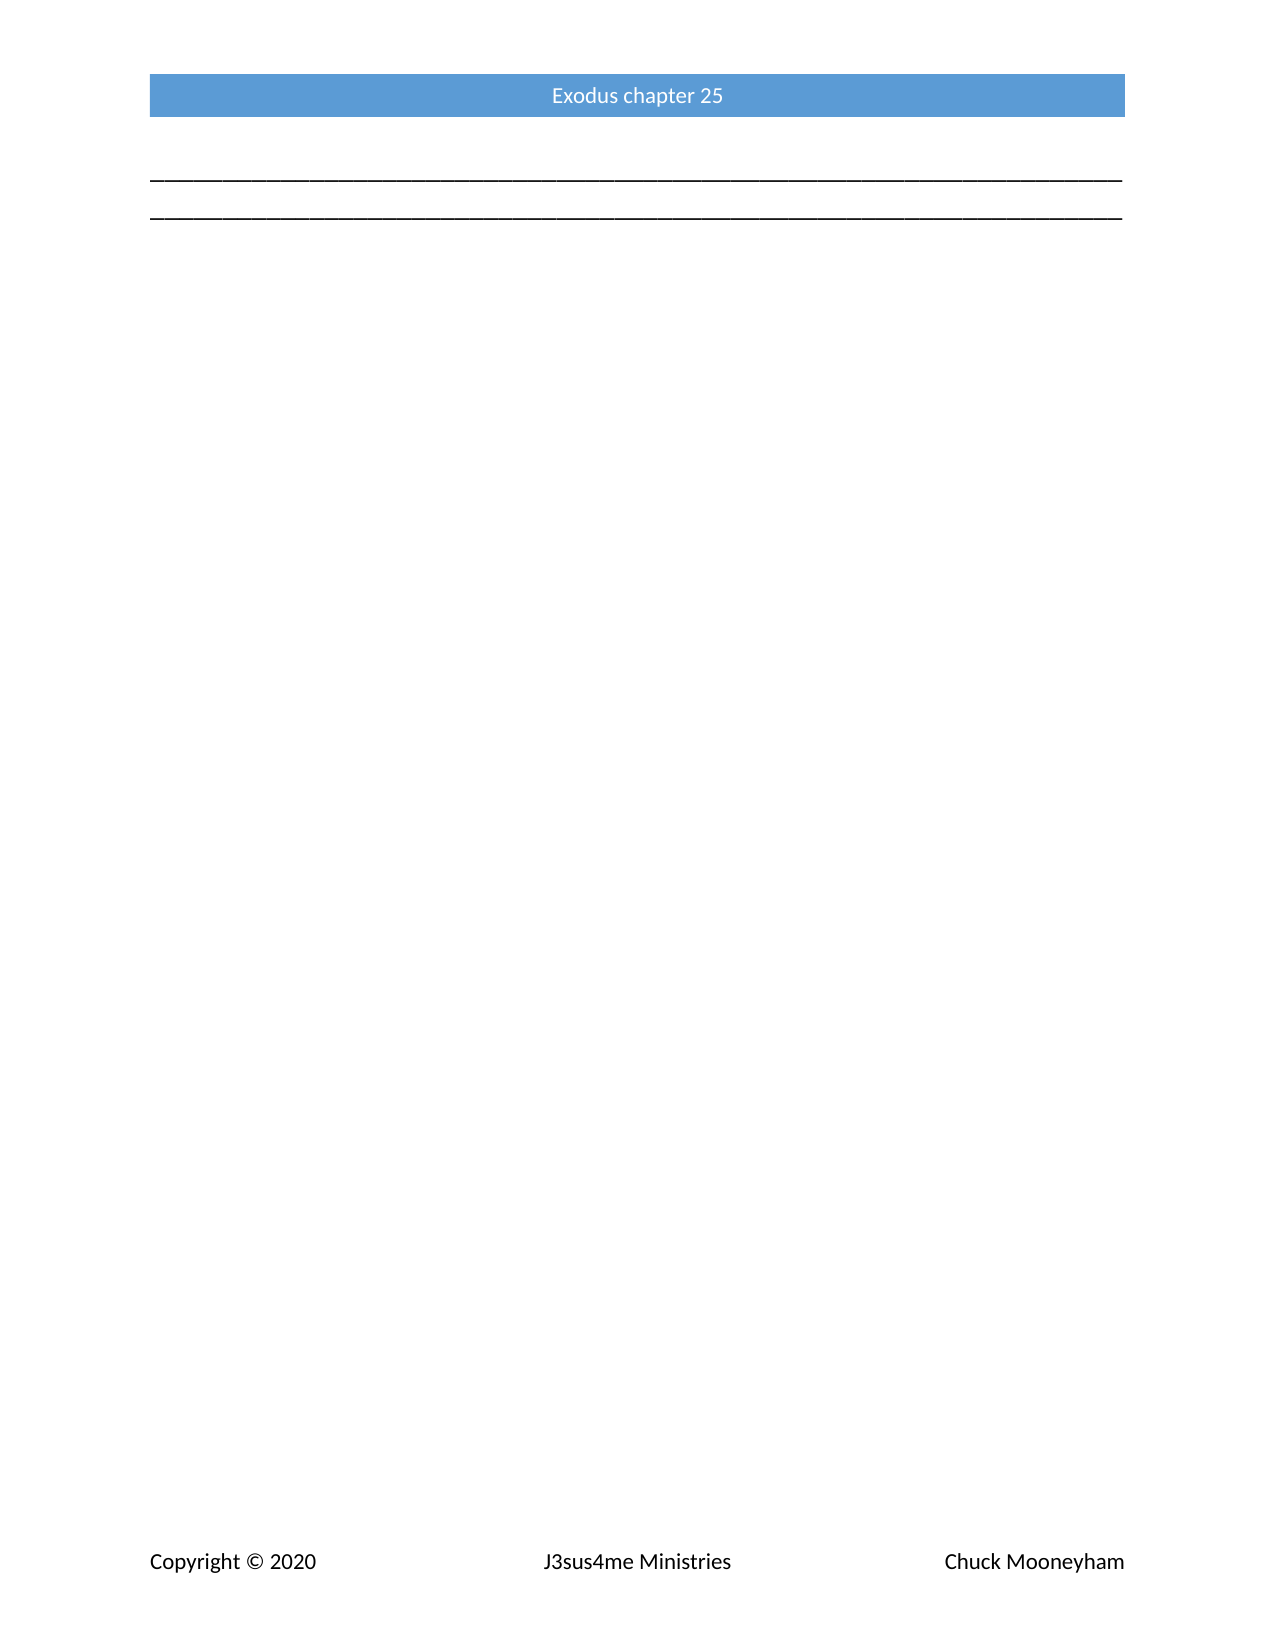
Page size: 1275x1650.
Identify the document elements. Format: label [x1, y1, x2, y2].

text [150, 150, 1125, 224]
